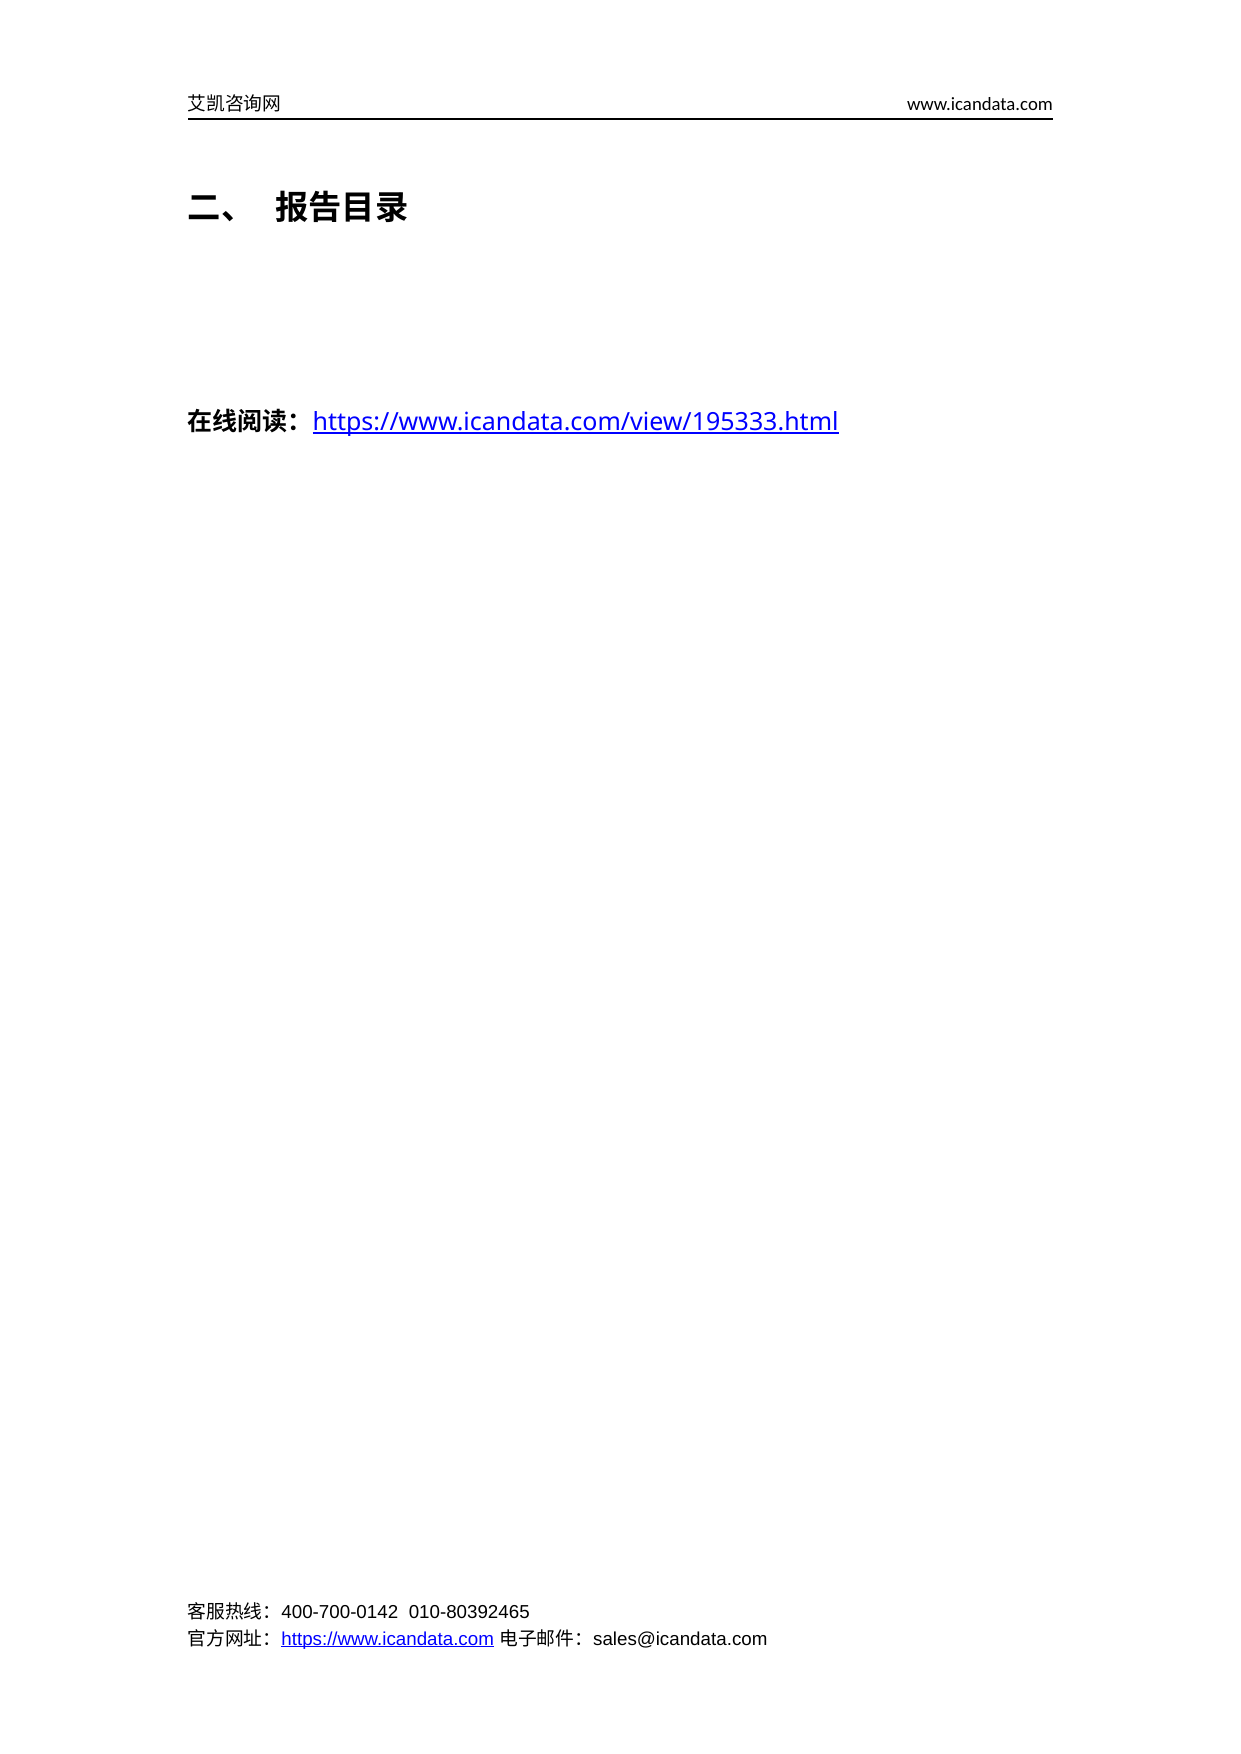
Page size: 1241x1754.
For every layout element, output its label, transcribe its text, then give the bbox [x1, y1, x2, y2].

text 在线阅读：https://www.icandata.com/view/195333.html [187, 387, 1053, 452]
subtitle 报告目录 [187, 172, 1053, 237]
